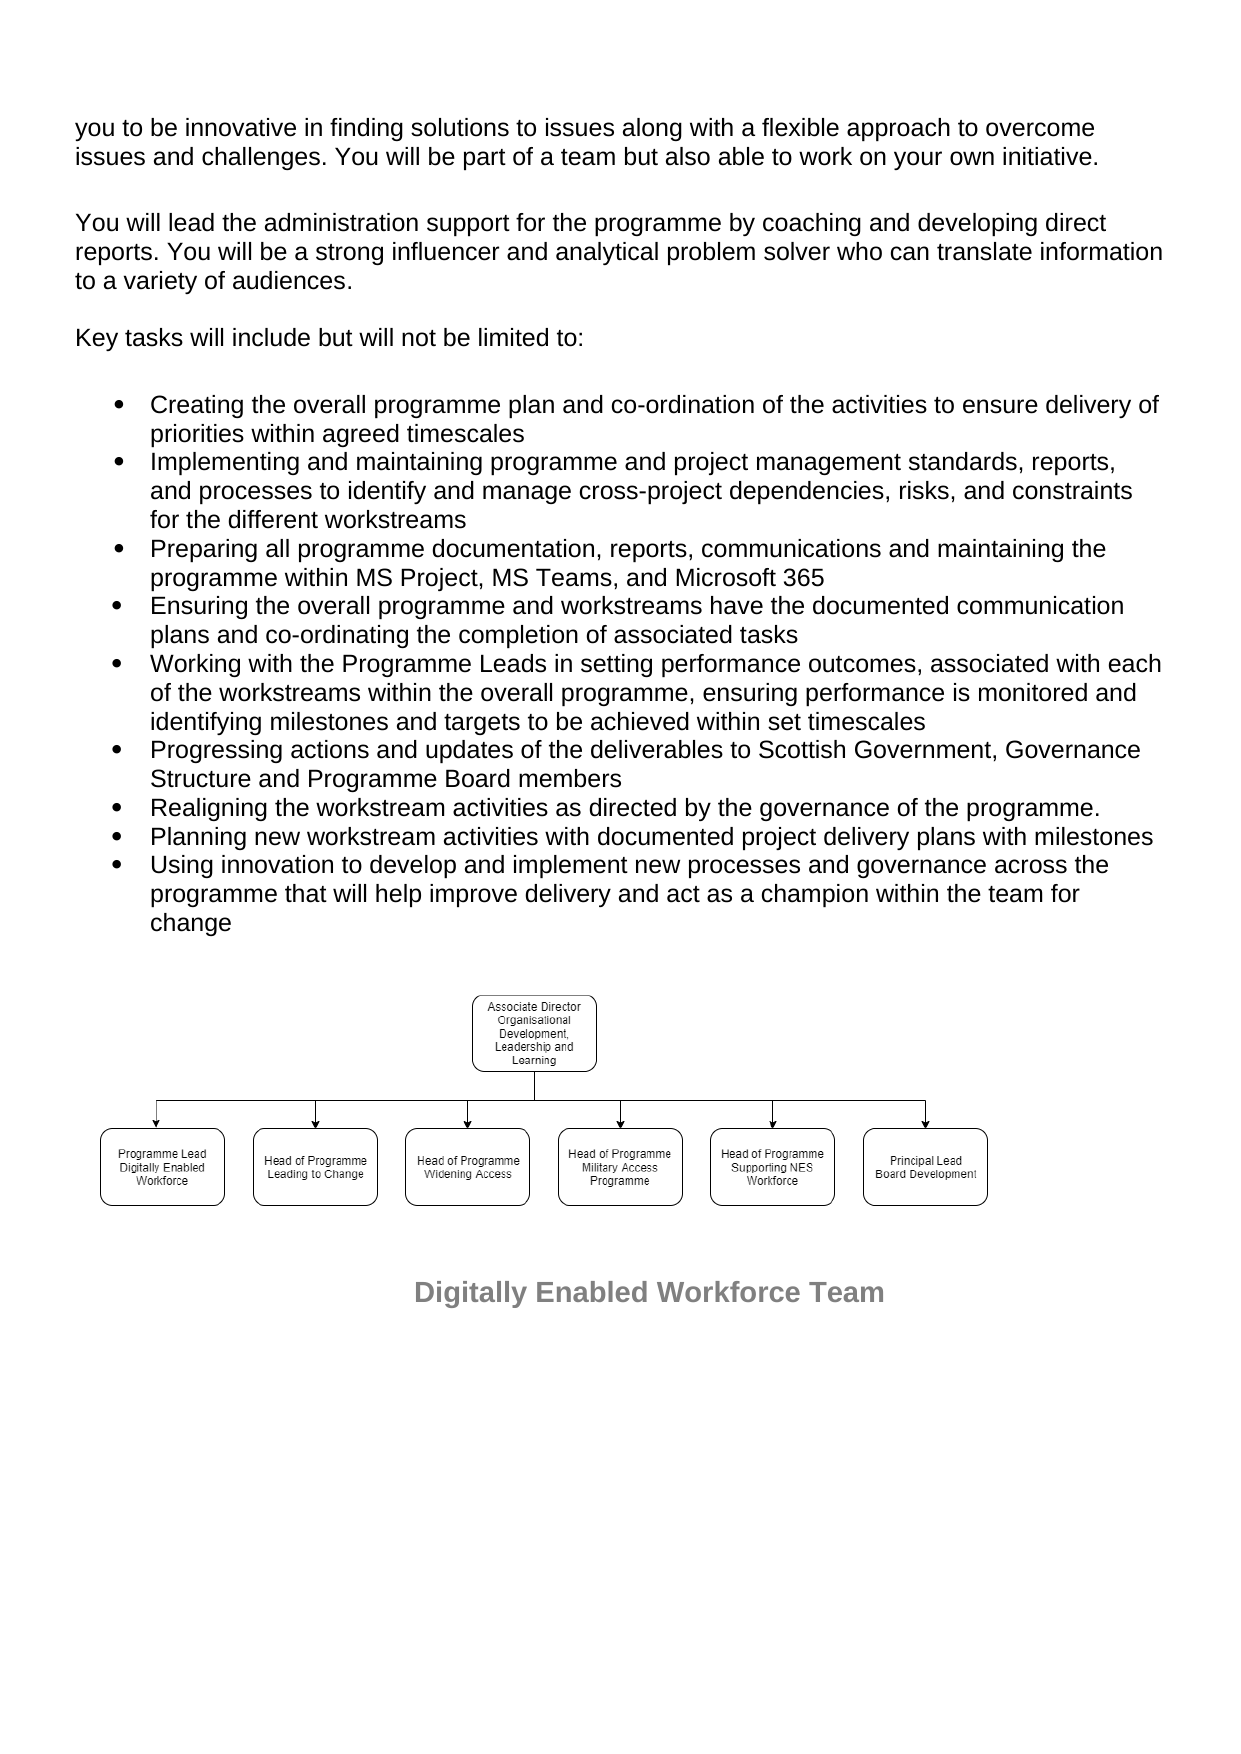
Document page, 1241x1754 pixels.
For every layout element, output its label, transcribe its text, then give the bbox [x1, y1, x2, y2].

text Key tasks will include but will not be limited to: [75, 323, 1165, 352]
list Progressing actions and updates of the deliverables to Scottish Government, Governance Structure and Programme Board members [112, 735, 1165, 793]
list Planning new workstream activities with documented project delivery plans with milestones [112, 822, 1165, 851]
list Ensuring the overall programme and workstreams have the documented communication plans and co-ordinating the completion of associated tasks [112, 591, 1165, 649]
list Working with the Programme Leads in setting performance outcomes, associated with each of the workstreams within the overall programme, ensuring performance is monitored and identifying milestones and targets to be achieved within set timescales [112, 649, 1165, 735]
list Digitally Enabled Workforce Team [134, 1275, 1165, 1308]
list Realigning the workstream activities as directed by the governance of the programme. [112, 793, 1165, 822]
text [75, 113, 1165, 171]
list Creating the overall programme plan and co-ordination of the activities to ensure delivery of priorities within agreed timescales [114, 390, 1165, 447]
list Implementing and maintaining programme and project management standards, reports, and processes to identify and manage cross-project dependencies, risks, and constraints for the different workstreams [114, 447, 1165, 534]
text You will lead the administration support for the programme by coaching and developing direct reports. You will be a strong influencer and analytical problem solver who can translate information to a variety of audiences. [75, 208, 1165, 295]
list Preparing all programme documentation, reports, communications and maintaining the programme within MS Project, MS Teams, and Microsoft 365 [114, 534, 1165, 591]
picture [75, 974, 1016, 1238]
list Using innovation to develop and implement new processes and governance across the programme that will help improve delivery and act as a champion within the team for change [112, 851, 1165, 937]
